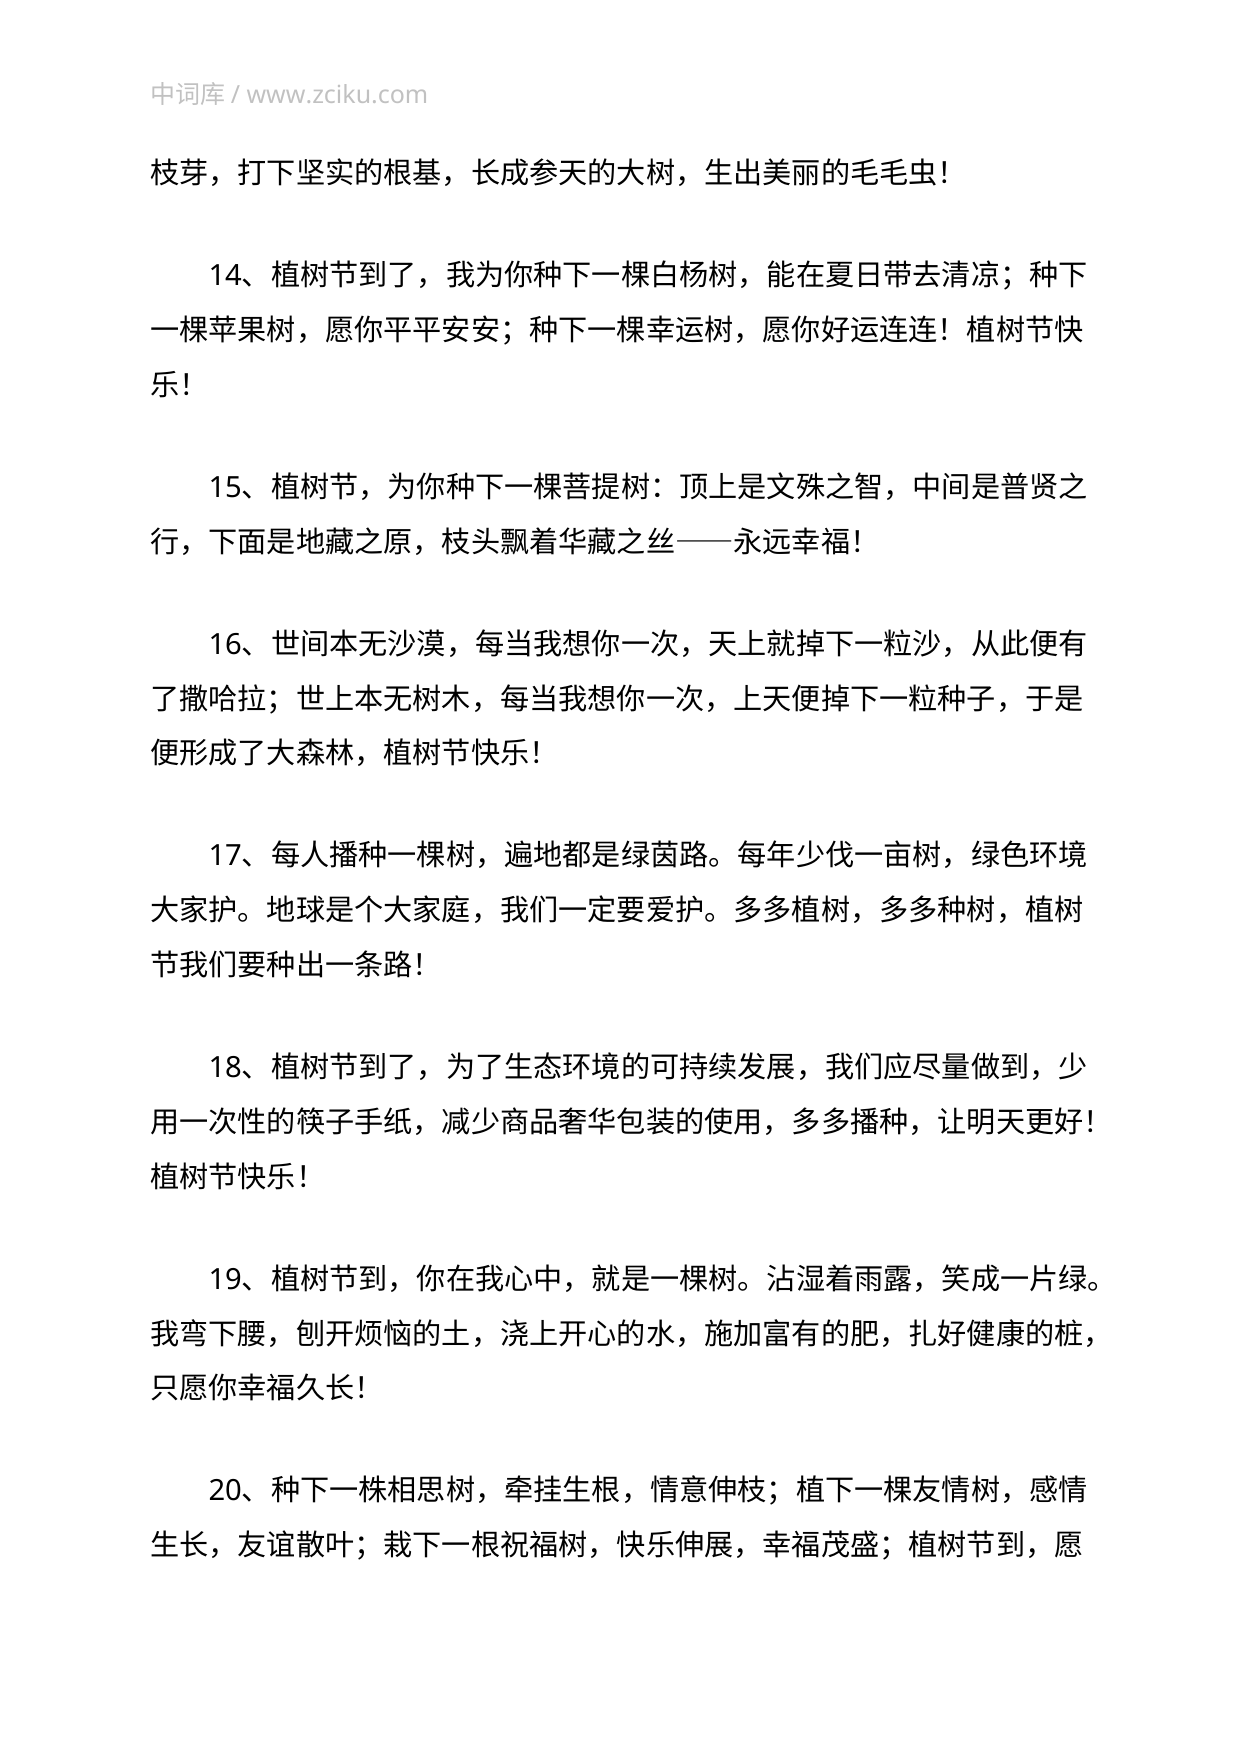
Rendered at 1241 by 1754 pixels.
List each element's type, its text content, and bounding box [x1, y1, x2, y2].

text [150, 150, 1090, 192]
text 19、植树节到，你在我心中，就是一棵树。沾湿着雨露，笑成一片绿。我弯下腰，刨开烦恼的土，浇上开心的水，施加富有的肥，扎好健康的桩，只愿你幸福久长！ [150, 1255, 1090, 1407]
text 15、植树节，为你种下一棵菩提树：顶上是文殊之智，中间是普贤之行，下面是地藏之原，枝头飘着华藏之丝——永远幸福！ [150, 463, 1090, 561]
text 18、植树节到了，为了生态环境的可持续发展，我们应尽量做到，少用一次性的筷子手纸，减少商品奢华包装的使用，多多播种，让明天更好！植树节快乐！ [150, 1043, 1090, 1196]
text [150, 1467, 1090, 1564]
text 14、植树节到了，我为你种下一棵白杨树，能在夏日带去清凉；种下一棵苹果树，愿你平平安安；种下一棵幸运树，愿你好运连连！植树节快乐！ [150, 252, 1090, 404]
text 16、世间本无沙漠，每当我想你一次，天上就掉下一粒沙，从此便有了撒哈拉；世上本无树木，每当我想你一次，上天便掉下一粒种子，于是便形成了大森林，植树节快乐！ [150, 620, 1090, 772]
text 17、每人播种一棵树，遍地都是绿茵路。每年少伐一亩树，绿色环境大家护。地球是个大家庭，我们一定要爱护。多多植树，多多种树，植树节我们要种出一条路！ [150, 832, 1090, 984]
